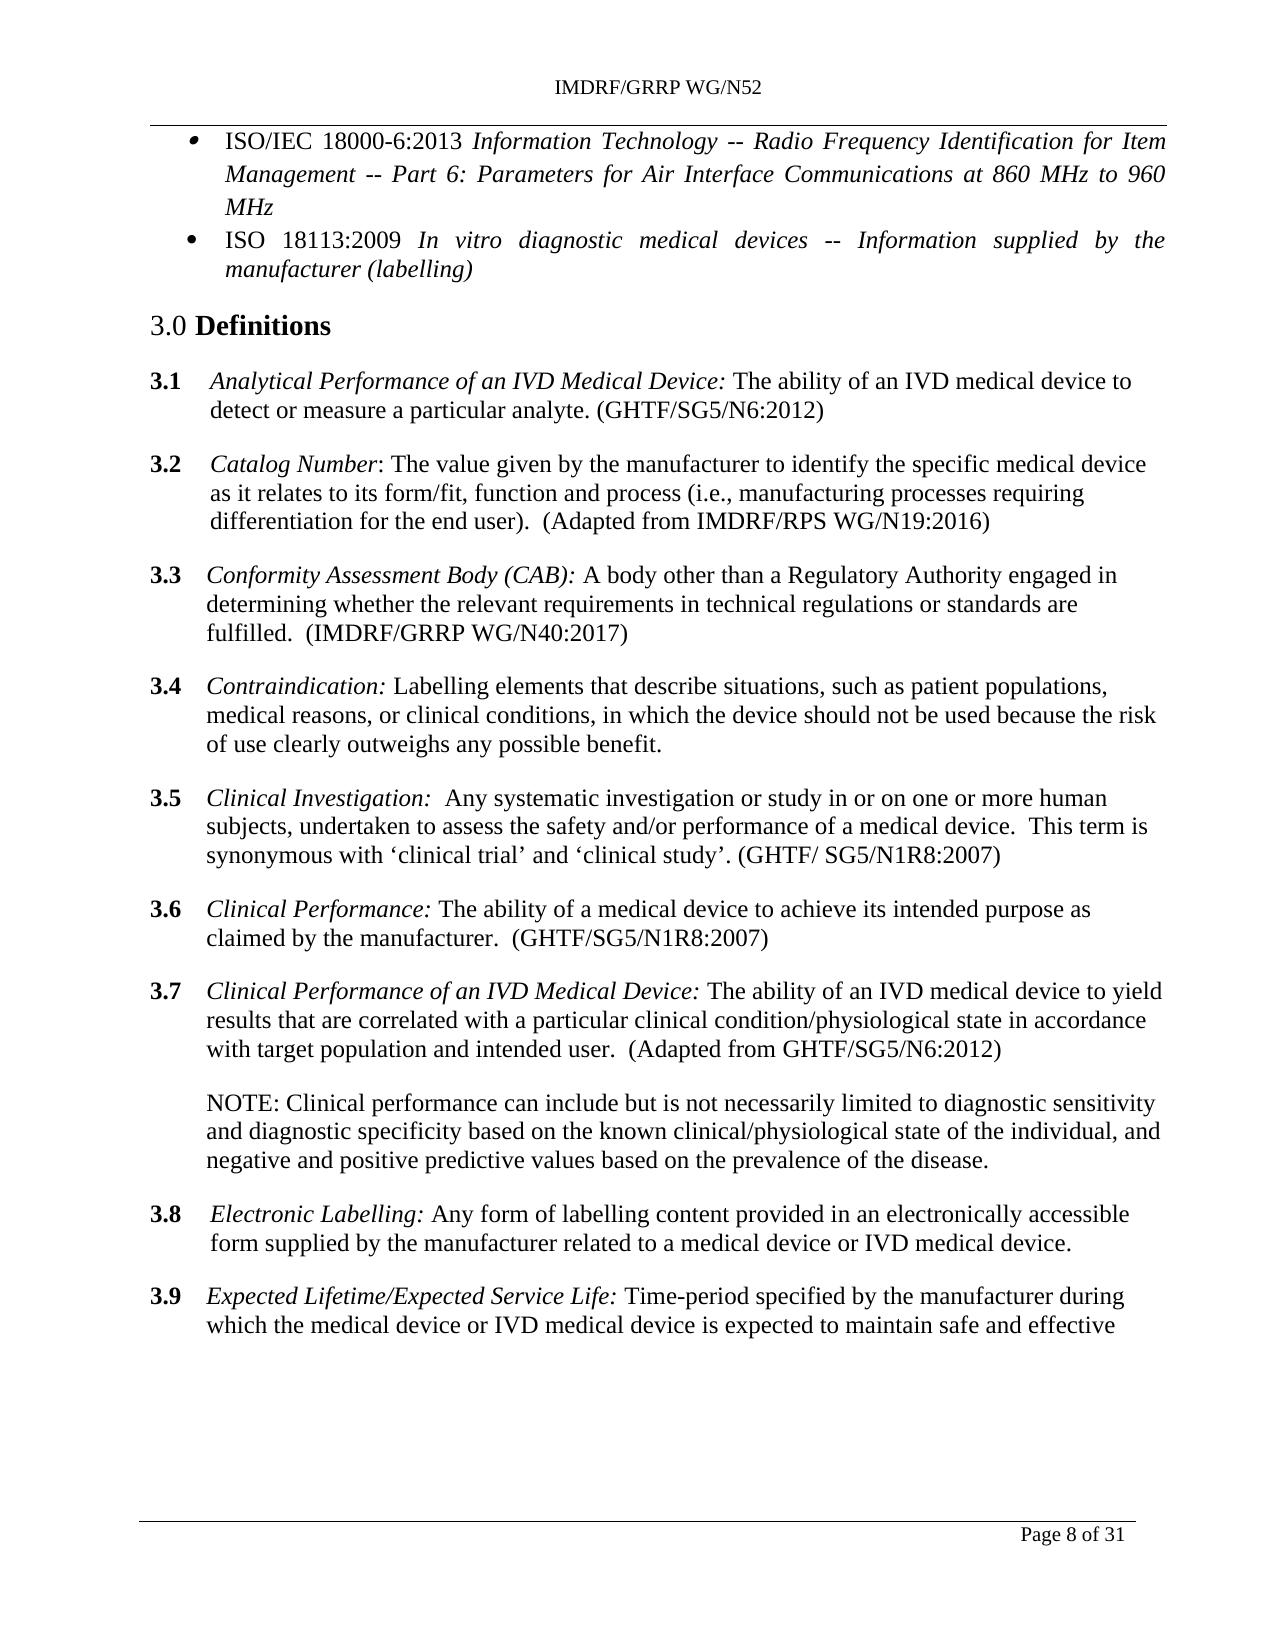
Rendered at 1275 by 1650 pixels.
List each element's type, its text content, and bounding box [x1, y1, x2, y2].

subtitle Clinical Performance of an IVD Medical Device: The ability of an IVD medical device to yield results that are correlated with a particular clinical condition/physiological state in accordance with target population and intended user. (Adapted from GHTF/SG5/N6:2012) [150, 976, 1167, 1063]
subtitle Expected Lifetime/Expected Service Life: Time-period specified by the manufacturer during which the medical device or IVD medical device is expected to maintain safe and effective [150, 1281, 1167, 1339]
subtitle Clinical Investigation: Any systematic investigation or study in or on one or more human subjects, undertaken to assess the safety and/or performance of a medical device. This term is synonymous with ‘clinical trial’ and ‘clinical study’. (GHTF/ SG5/N1R8:2007) [150, 783, 1167, 869]
subtitle Definitions [150, 308, 1167, 341]
subtitle Electronic Labelling: Any form of labelling content provided in an electronically accessible form supplied by the manufacturer related to a medical device or IVD medical device. [150, 1199, 1167, 1256]
subtitle Conformity Assessment Body (CAB): A body other than a Regulatory Authority engaged in determining whether the relevant requirements in technical regulations or standards are fulfilled. (IMDRF/GRRP WG/N40:2017) [150, 560, 1167, 646]
subtitle Analytical Performance of an IVD Medical Device: The ability of an IVD medical device to detect or measure a particular analyte. (GHTF/SG5/N6:2012) [150, 366, 1167, 424]
subtitle Catalog Number: The value given by the manufacturer to identify the specific medical device as it relates to its form/fit, function and process (i.e., manufacturing processes requiring differentiation for the end user). (Adapted from IMDRF/RPS WG/N19:2016) [150, 449, 1167, 535]
list ISO 18113:2009 In vitro diagnostic medical devices -- Information supplied by the manufacturer (labelling) [473, 225, 1167, 283]
subtitle Contraindication: Labelling elements that describe situations, such as patient populations, medical reasons, or clinical conditions, in which the device should not be used because the risk of use clearly outweighs any possible benefit. [150, 671, 1167, 758]
list ISO 18113:2009 In vitro diagnostic medical devices -- Information supplied by the manufacturer (labelling) [187, 225, 426, 283]
list ISO/IEC 18000-6:2013 Information Technology -- Radio Frequency Identification for Item Management -- Part 6: Parameters for Air Interface Communications at 860 MHz to 960 MHz [187, 126, 1167, 221]
text NOTE: Clinical performance can include but is not necessarily limited to diagnostic sensitivity and diagnostic specificity based on the known clinical/physiological state of the individual, and negative and positive predictive values based on the prevalence of the disease. [206, 1088, 1167, 1174]
subtitle Clinical Performance: The ability of a medical device to achieve its intended purpose as claimed by the manufacturer. (GHTF/SG5/N1R8:2007) [150, 894, 1167, 951]
